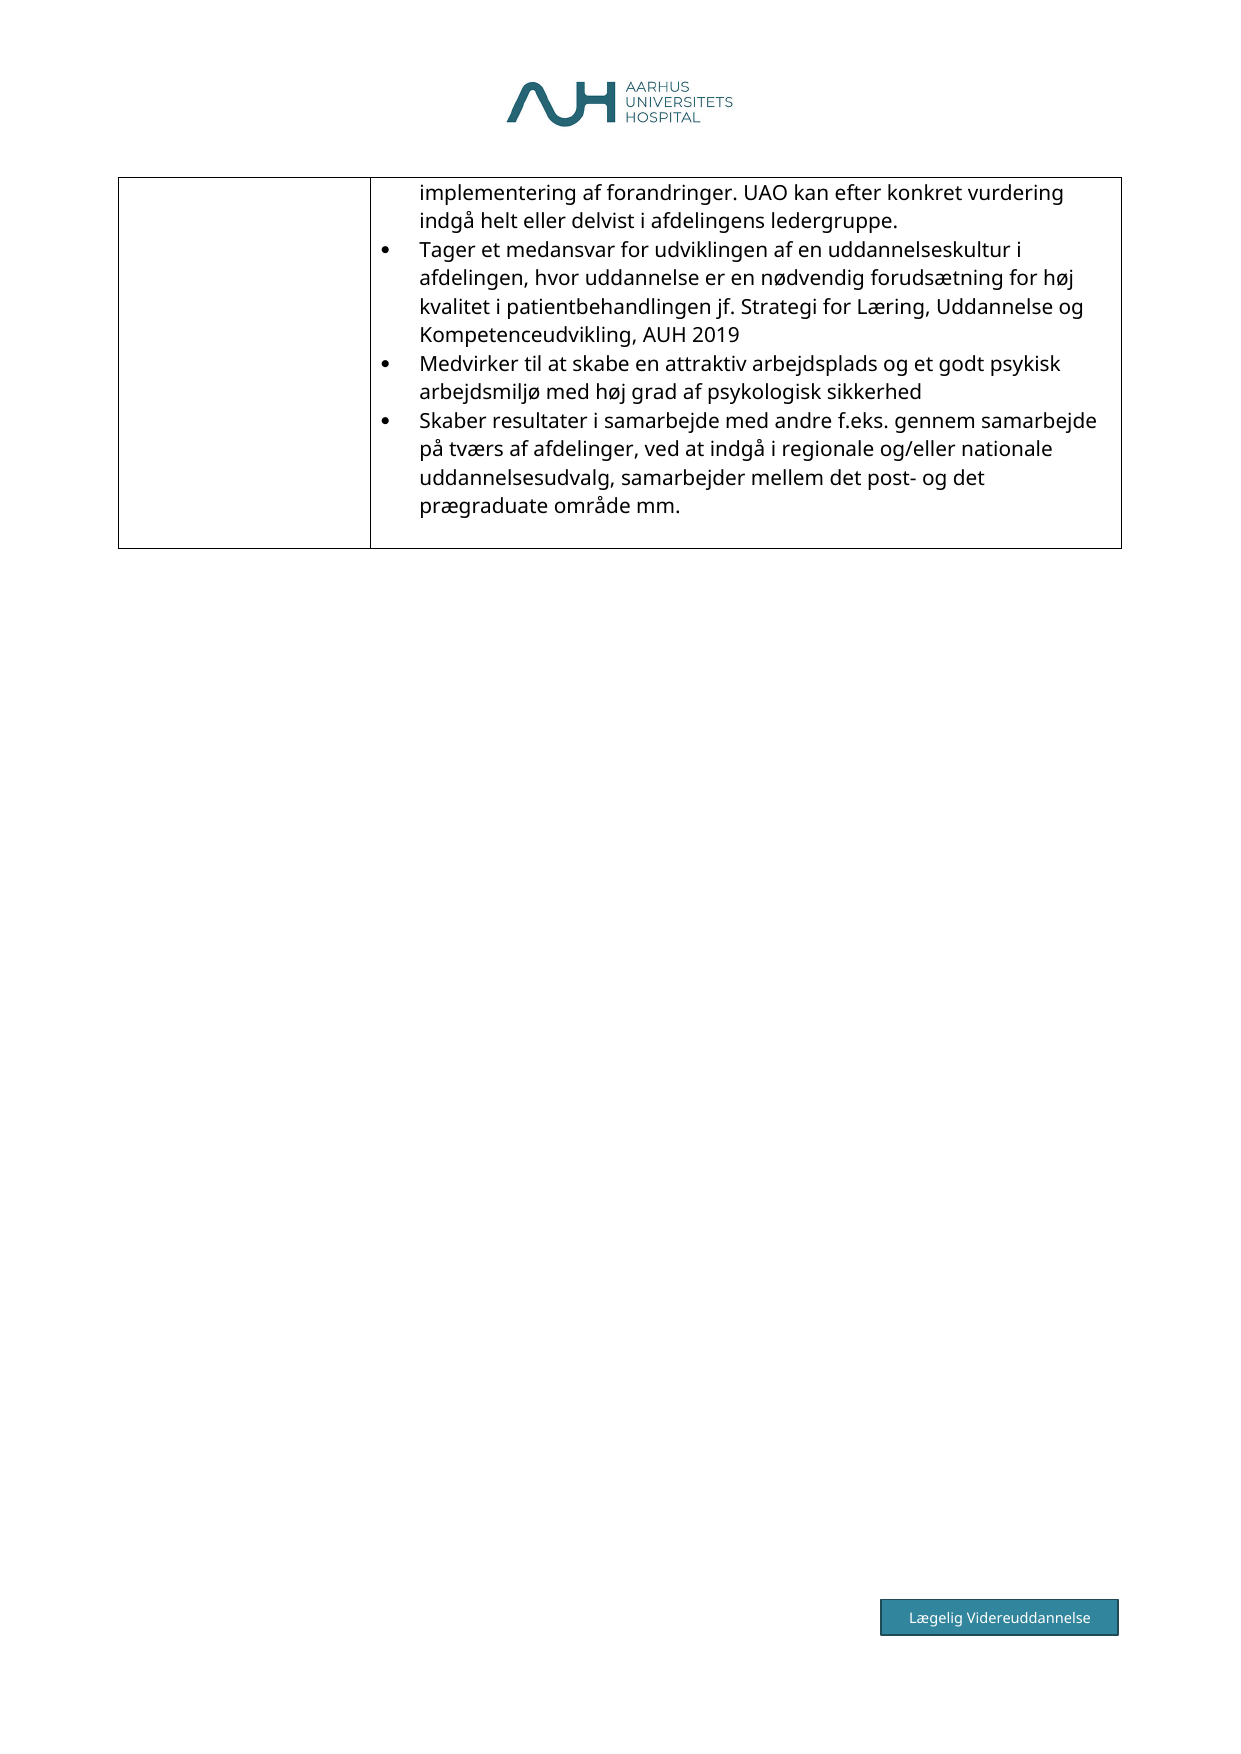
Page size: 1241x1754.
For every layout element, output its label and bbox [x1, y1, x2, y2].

picture [500, 73, 740, 130]
table_cell [371, 178, 1121, 548]
table_cell [119, 178, 370, 548]
